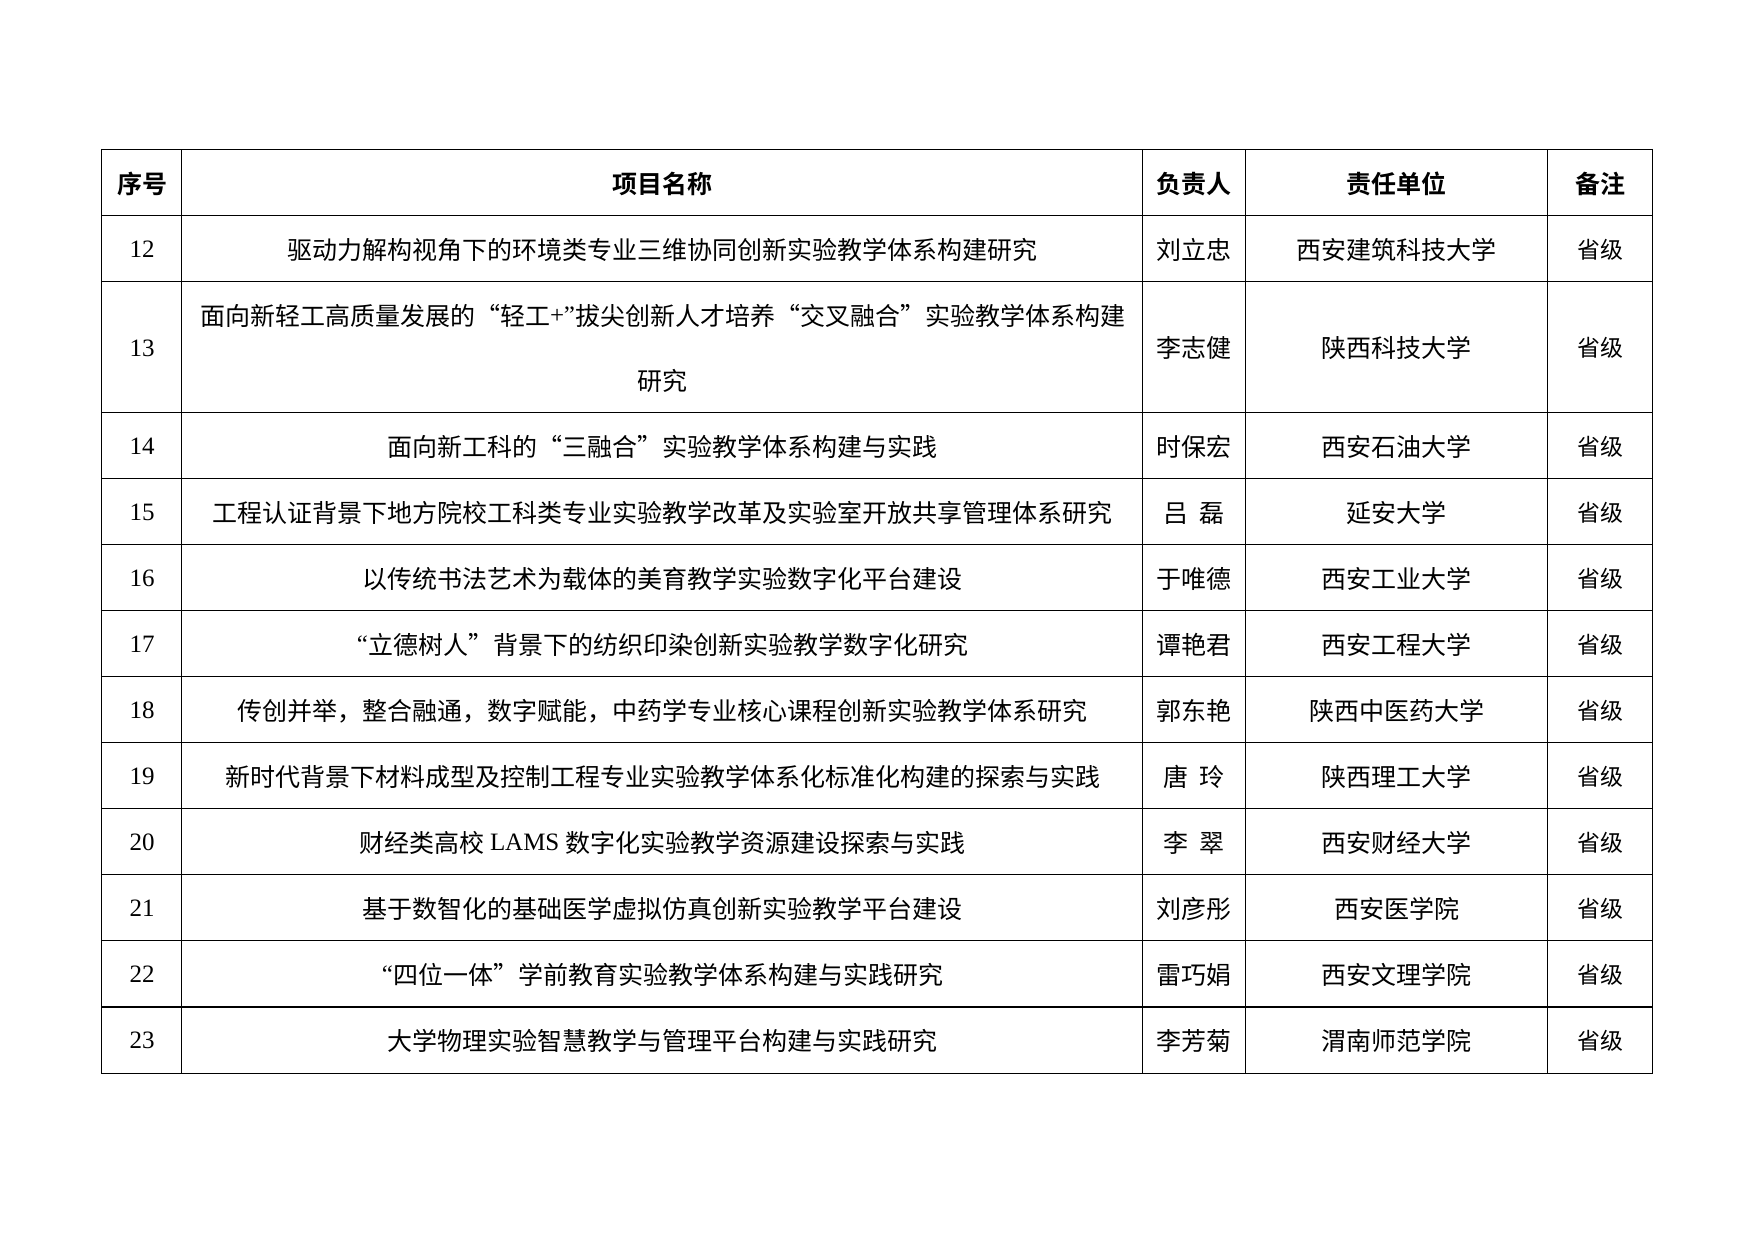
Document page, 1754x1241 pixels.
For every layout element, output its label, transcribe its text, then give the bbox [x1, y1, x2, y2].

table_cell 驱动力解构视角下的环境类专业三维协同创新实验教学体系构建研究 [182, 216, 1142, 281]
table_header 序号 [102, 150, 181, 215]
table_cell 郭东艳 [1143, 677, 1245, 742]
table_cell 22 [102, 941, 181, 1006]
table_cell 工程认证背景下地方院校工科类专业实验教学改革及实验室开放共享管理体系研究 [182, 479, 1142, 544]
table_cell 西安医学院 [1246, 875, 1547, 940]
table_cell 刘立忠 [1143, 216, 1245, 281]
table_cell 以传统书法艺术为载体的美育教学实验数字化平台建设 [182, 545, 1142, 610]
table_header 项目名称 [182, 150, 1142, 215]
table_cell 省级 [1548, 479, 1652, 544]
table_cell 面向新工科的“三融合”实验教学体系构建与实践 [182, 413, 1142, 478]
table_cell 20 [102, 809, 181, 874]
table_header 责任单位 [1246, 150, 1547, 215]
table_cell 省级 [1548, 677, 1652, 742]
table_cell 谭艳君 [1143, 611, 1245, 676]
table_cell 时保宏 [1143, 413, 1245, 478]
table_cell 李志健 [1143, 282, 1245, 412]
table_cell 14 [102, 413, 181, 478]
table_cell 省级 [1548, 282, 1652, 412]
table_cell 西安文理学院 [1246, 941, 1547, 1006]
table_cell 西安建筑科技大学 [1246, 216, 1547, 281]
table_cell 渭南师范学院 [1246, 1008, 1547, 1072]
table_cell 李芳菊 [1143, 1008, 1245, 1072]
table_cell 21 [102, 875, 181, 940]
table_cell 面向新轻工高质量发展的“轻工+”拔尖创新人才培养“交叉融合”实验教学体系构建研究 [182, 282, 1142, 412]
table_cell 唐 玲 [1143, 743, 1245, 808]
table_cell 17 [102, 611, 181, 676]
table_cell 16 [102, 545, 181, 610]
table_cell 省级 [1548, 413, 1652, 478]
table_cell 省级 [1548, 545, 1652, 610]
table_cell 雷巧娟 [1143, 941, 1245, 1006]
table_cell 陕西理工大学 [1246, 743, 1547, 808]
table_cell 传创并举，整合融通，数字赋能，中药学专业核心课程创新实验教学体系研究 [182, 677, 1142, 742]
table_cell 刘彦彤 [1143, 875, 1245, 940]
table_cell 延安大学 [1246, 479, 1547, 544]
table_cell 12 [102, 216, 181, 281]
table_cell 18 [102, 677, 181, 742]
table_cell 西安工程大学 [1246, 611, 1547, 676]
table_header 备注 [1548, 150, 1652, 215]
table_cell 省级 [1548, 1008, 1652, 1072]
table_cell 新时代背景下材料成型及控制工程专业实验教学体系化标准化构建的探索与实践 [182, 743, 1142, 808]
table_cell 财经类高校 LAMS 数字化实验教学资源建设探索与实践 [182, 809, 1142, 874]
table_cell 省级 [1548, 611, 1652, 676]
table_cell 西安石油大学 [1246, 413, 1547, 478]
table_cell 省级 [1548, 875, 1652, 940]
table_cell 19 [102, 743, 181, 808]
table_cell 西安工业大学 [1246, 545, 1547, 610]
table_cell 省级 [1548, 941, 1652, 1006]
table_cell 陕西中医药大学 [1246, 677, 1547, 742]
table_cell 基于数智化的基础医学虚拟仿真创新实验教学平台建设 [182, 875, 1142, 940]
table_cell 吕 磊 [1143, 479, 1245, 544]
table_header 负责人 [1143, 150, 1245, 215]
table_cell 15 [102, 479, 181, 544]
table_cell 省级 [1548, 809, 1652, 874]
table_cell 大学物理实验智慧教学与管理平台构建与实践研究 [182, 1008, 1142, 1072]
table_cell 陕西科技大学 [1246, 282, 1547, 412]
table_cell “立德树人”背景下的纺织印染创新实验教学数字化研究 [182, 611, 1142, 676]
table_cell 李 翠 [1143, 809, 1245, 874]
table_cell 省级 [1548, 216, 1652, 281]
table_cell 省级 [1548, 743, 1652, 808]
table_cell 于唯德 [1143, 545, 1245, 610]
table_cell 西安财经大学 [1246, 809, 1547, 874]
table_cell “四位一体”学前教育实验教学体系构建与实践研究 [182, 941, 1142, 1006]
table_cell 23 [102, 1008, 181, 1072]
table_cell 13 [102, 282, 181, 412]
